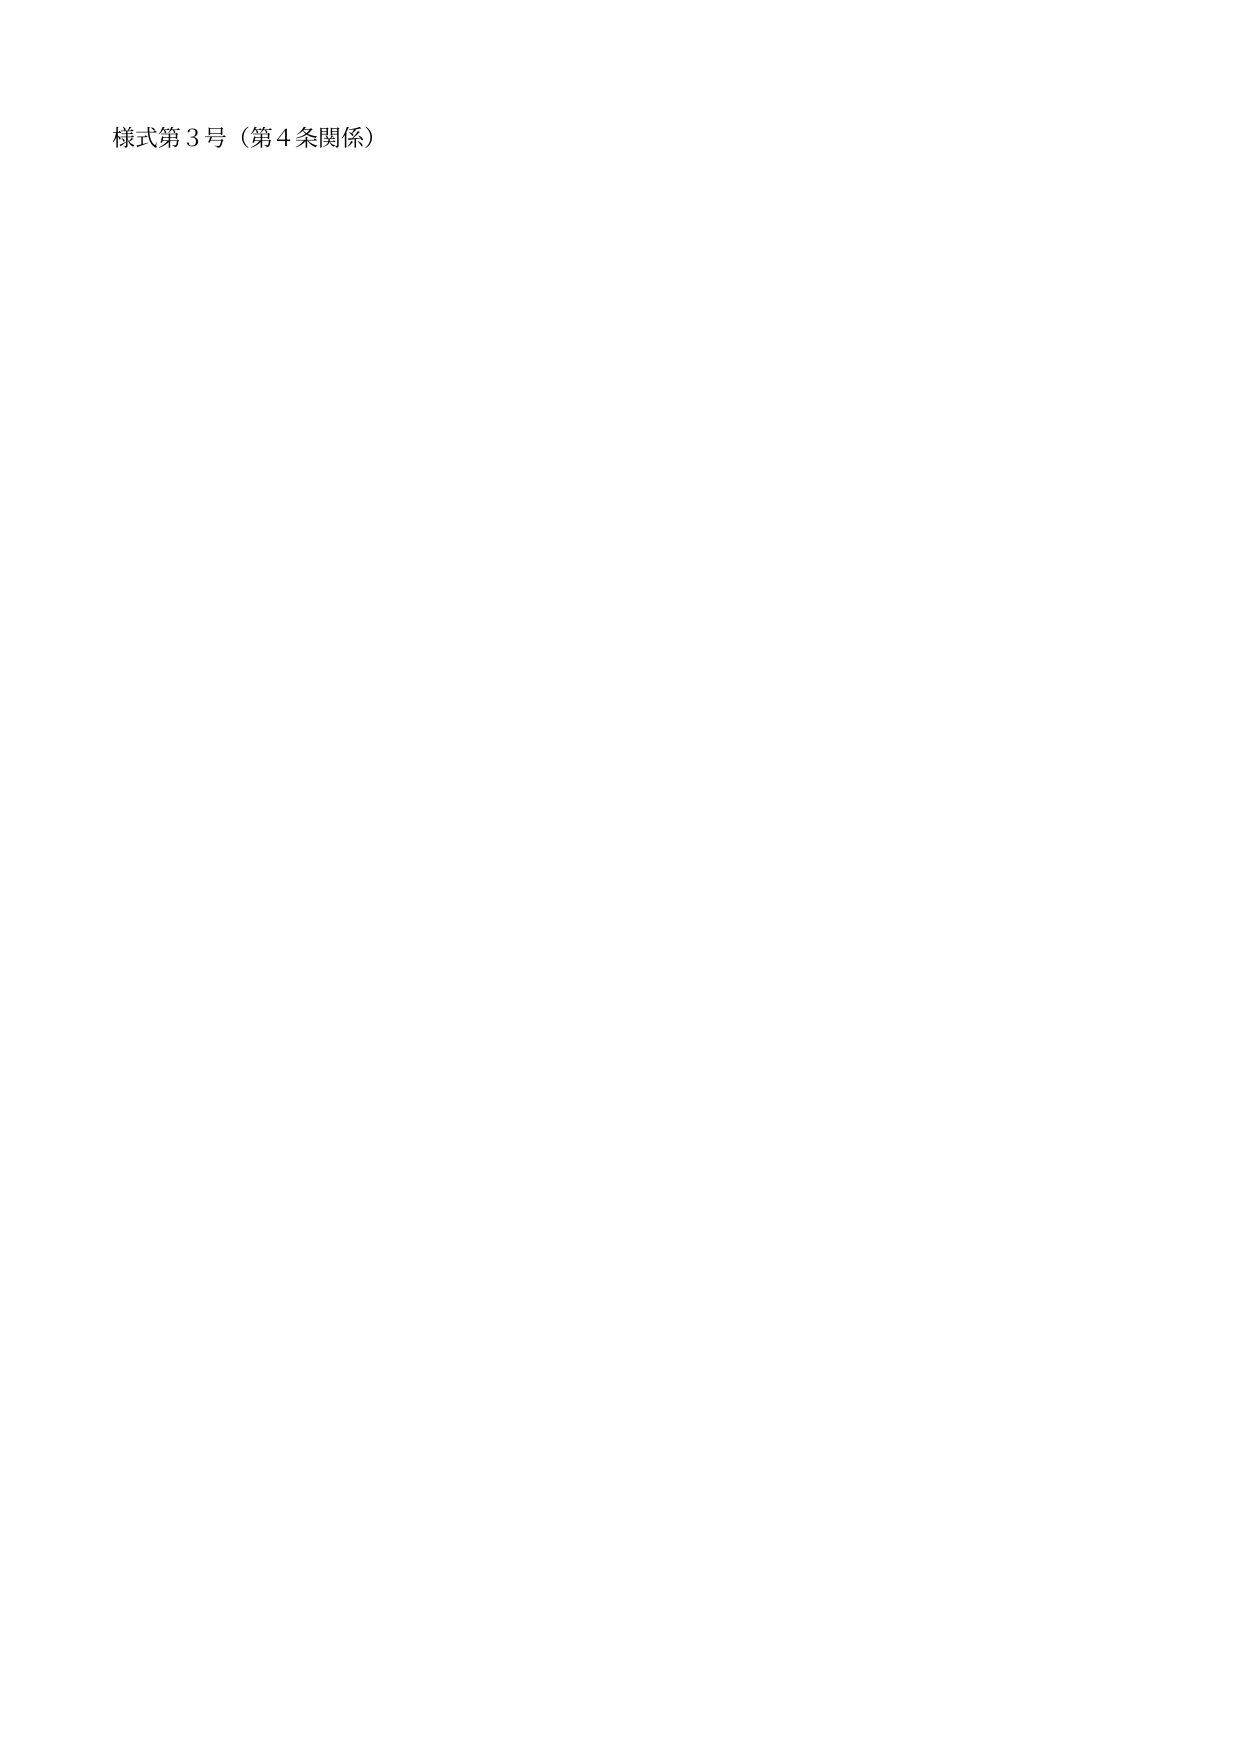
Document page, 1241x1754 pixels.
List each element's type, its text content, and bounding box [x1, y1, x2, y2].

text 様式第３号（第４条関係） [112, 121, 1128, 153]
